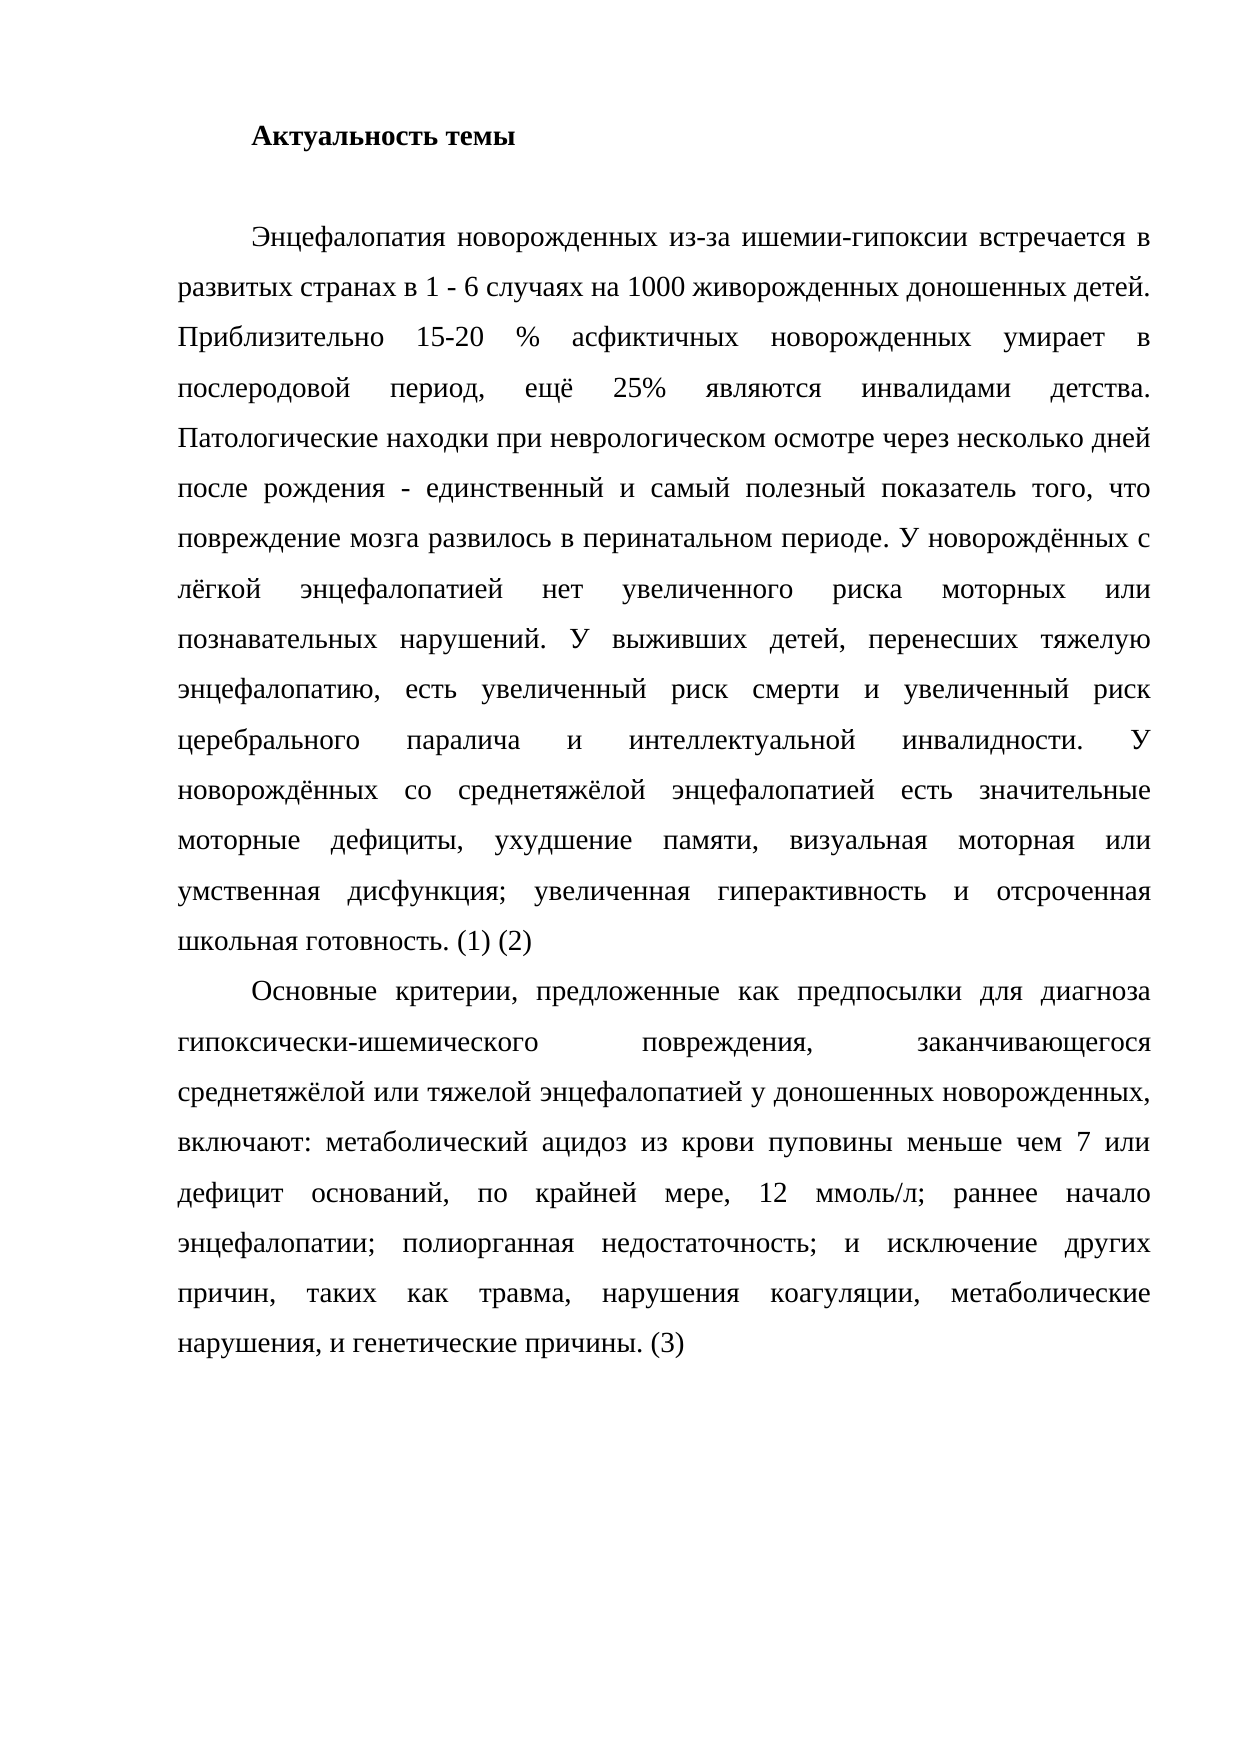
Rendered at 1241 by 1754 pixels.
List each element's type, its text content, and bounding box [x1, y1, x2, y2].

text Актуальность темы [177, 118, 1152, 152]
text Основные критерии, предложенные как предпосылки для диагноза гипоксически-ишемического повреждения, заканчивающегося среднетяжёлой или тяжелой энцефалопатией у доношенных новорожденных, включают: метаболический ацидоз из крови пуповины меньше чем 7 или дефицит оснований, по крайней мере, 12 ммоль/л; раннее начало энцефалопатии; полиорганная недостаточность; и исключение других причин, таких как травма, нарушения коагуляции, метаболические нарушения, и генетические причины. (3) [177, 973, 1152, 1359]
text Энцефалопатия новорожденных из-за ишемии-гипоксии встречается в развитых странах в 1 - 6 случаях на 1000 живорожденных доношенных детей. Приблизительно 15-20 % асфиктичных новорожденных умирает в послеродовой период, ещё 25% являются инвалидами детства. Патологические находки при неврологическом осмотре через несколько дней после рождения - единственный и самый полезный показатель того, что повреждение мозга развилось в перинатальном периоде. У новорождённых с лёгкой энцефалопатией нет увеличенного риска моторных или познавательных нарушений. У выживших детей, перенесших тяжелую энцефалопатию, есть увеличенный риск смерти и увеличенный риск церебрального паралича и интеллектуальной инвалидности. У новорождённых со среднетяжёлой энцефалопатией есть значительные моторные дефициты, ухудшение памяти, визуальная моторная или умственная дисфункция; увеличенная гиперактивность и отсроченная школьная готовность. (1) (2) [177, 219, 1152, 957]
